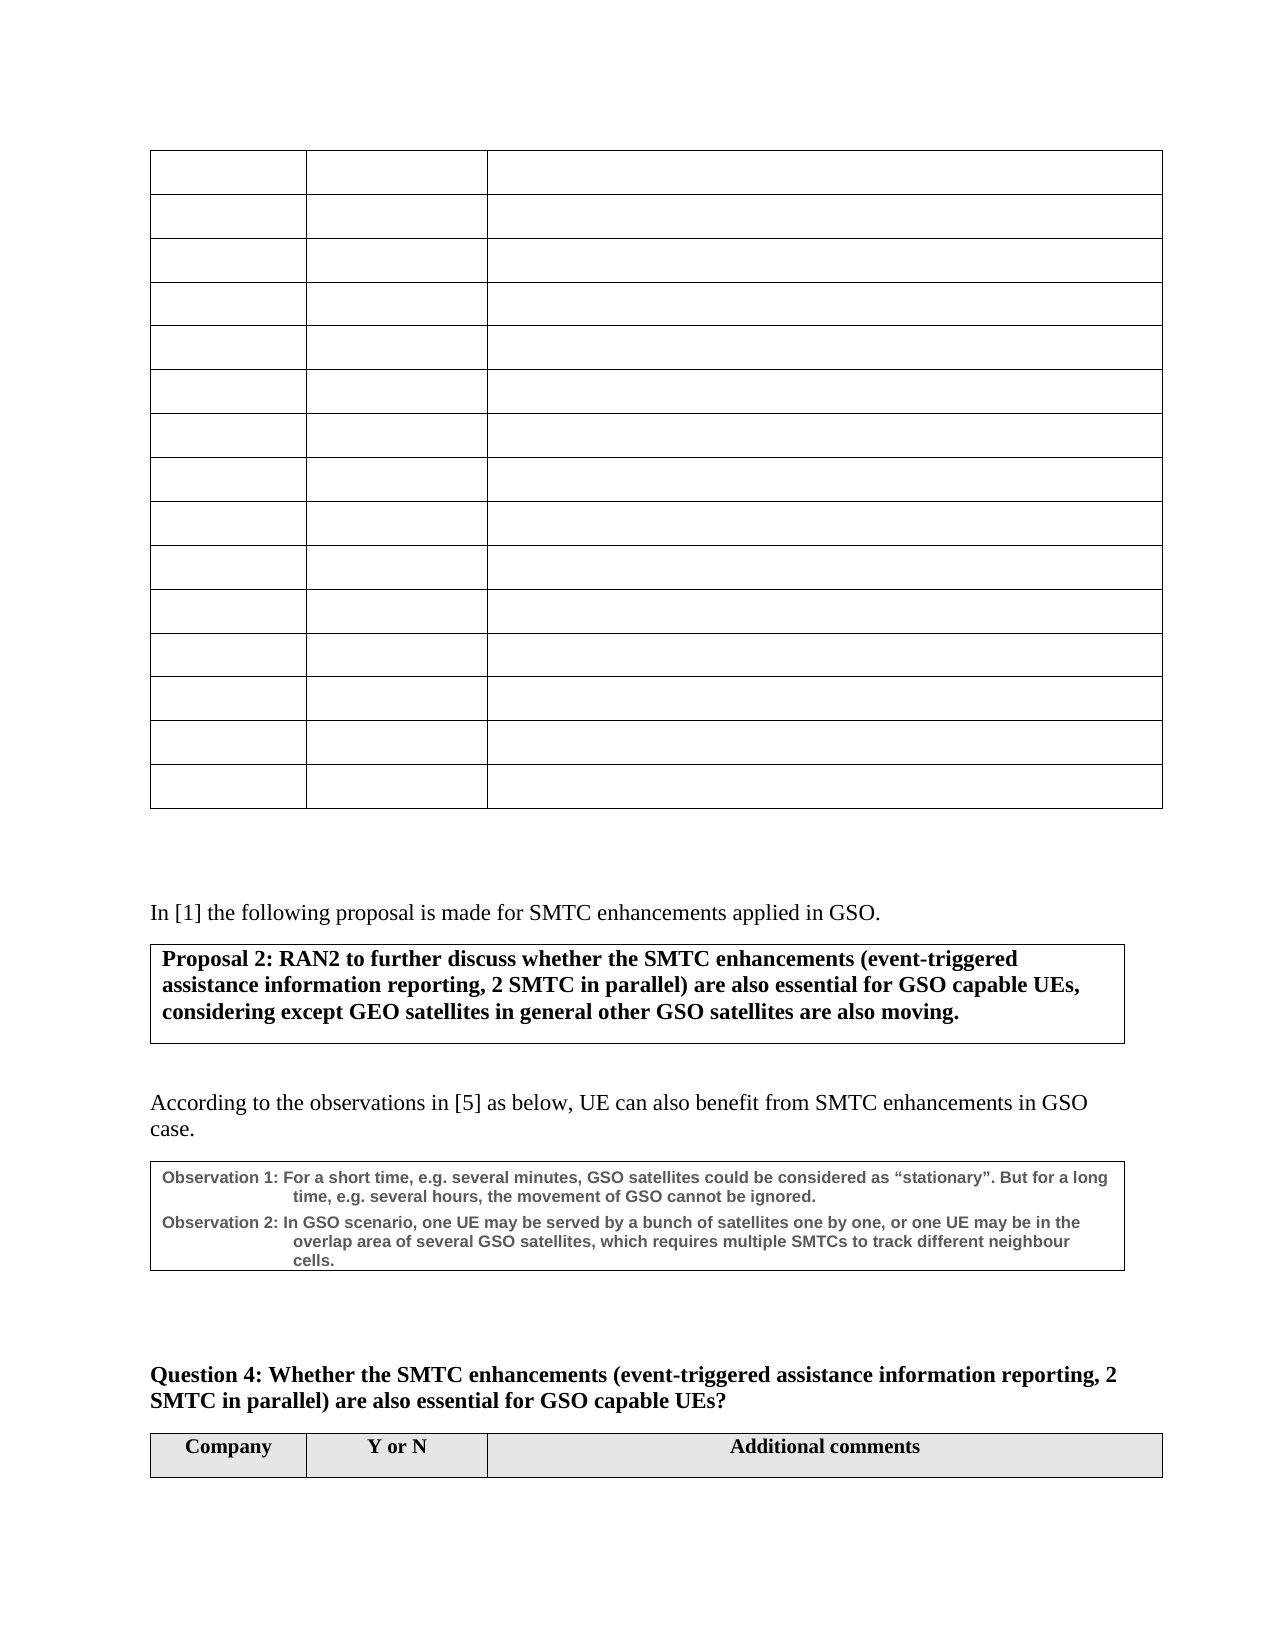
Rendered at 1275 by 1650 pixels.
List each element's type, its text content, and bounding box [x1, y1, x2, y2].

text In [1] the following proposal is made for SMTC enhancements applied in GSO. [150, 899, 1125, 925]
table_cell [307, 634, 487, 676]
table_cell [307, 151, 487, 194]
table_cell [488, 326, 1162, 369]
table_cell [307, 590, 487, 632]
table_cell [488, 765, 1162, 808]
table_cell [151, 677, 306, 720]
table_cell [488, 239, 1162, 282]
table_cell [151, 283, 306, 325]
table_cell [488, 370, 1162, 413]
table_cell [307, 458, 487, 501]
table_cell [307, 326, 487, 369]
text Question 4: Whether the SMTC enhancements (event-triggered assistance information reporting, 2 SMTC in parallel) are also essential for GSO capable UEs? [150, 1361, 1125, 1414]
table_cell [307, 414, 487, 457]
table_cell [307, 721, 487, 764]
table_cell [307, 546, 487, 588]
table_header Y or N [307, 1434, 487, 1477]
table_cell [151, 326, 306, 369]
table_cell [488, 721, 1162, 764]
table_cell [151, 721, 306, 764]
table_cell [307, 677, 487, 720]
table_header Company [151, 1434, 306, 1477]
table_cell [151, 590, 306, 632]
table_cell [488, 502, 1162, 545]
table_cell [151, 634, 306, 676]
table_cell [488, 677, 1162, 720]
table_cell [488, 458, 1162, 501]
table_cell [307, 195, 487, 238]
table_cell [151, 370, 306, 413]
table_cell [151, 151, 306, 194]
table_cell [307, 370, 487, 413]
table_header Proposal 2: RAN2 to further discuss whether the SMTC enhancements (event-triggered assistance information reporting, 2 SMTC in parallel) are also essential for GSO capable UEs, considering except GEO satellites in general other GSO satellites are also moving. [151, 945, 1124, 1043]
table_header Additional comments [488, 1434, 1162, 1477]
table_cell [151, 765, 306, 808]
table_cell [307, 765, 487, 808]
table_cell [307, 283, 487, 325]
table_cell [307, 502, 487, 545]
table_cell [151, 414, 306, 457]
table_cell [151, 502, 306, 545]
table_cell [488, 414, 1162, 457]
table_cell [151, 239, 306, 282]
table_cell [151, 546, 306, 588]
table_cell [488, 283, 1162, 325]
table_cell [488, 151, 1162, 194]
table_cell [488, 546, 1162, 588]
text According to the observations in [5] as below, UE can also benefit from SMTC enhancements in GSO case. [150, 1089, 1125, 1142]
table_cell [488, 590, 1162, 632]
table_cell [488, 195, 1162, 238]
table_cell [151, 195, 306, 238]
table_cell [307, 239, 487, 282]
table_cell [488, 634, 1162, 676]
table_cell [151, 458, 306, 501]
table_header Observation 1: For a short time, e.g. several minutes, GSO satellites could be considered as “stationary”. But for a long time, e.g. several hours, the movement of GSO cannot be ignored. Observation 2: In GSO scenario, one UE may be served by a bunch of satellites one by one, or one UE may be in the overlap area of several GSO satellites, which requires multiple SMTCs to track different neighbour cells. [151, 1162, 1124, 1270]
